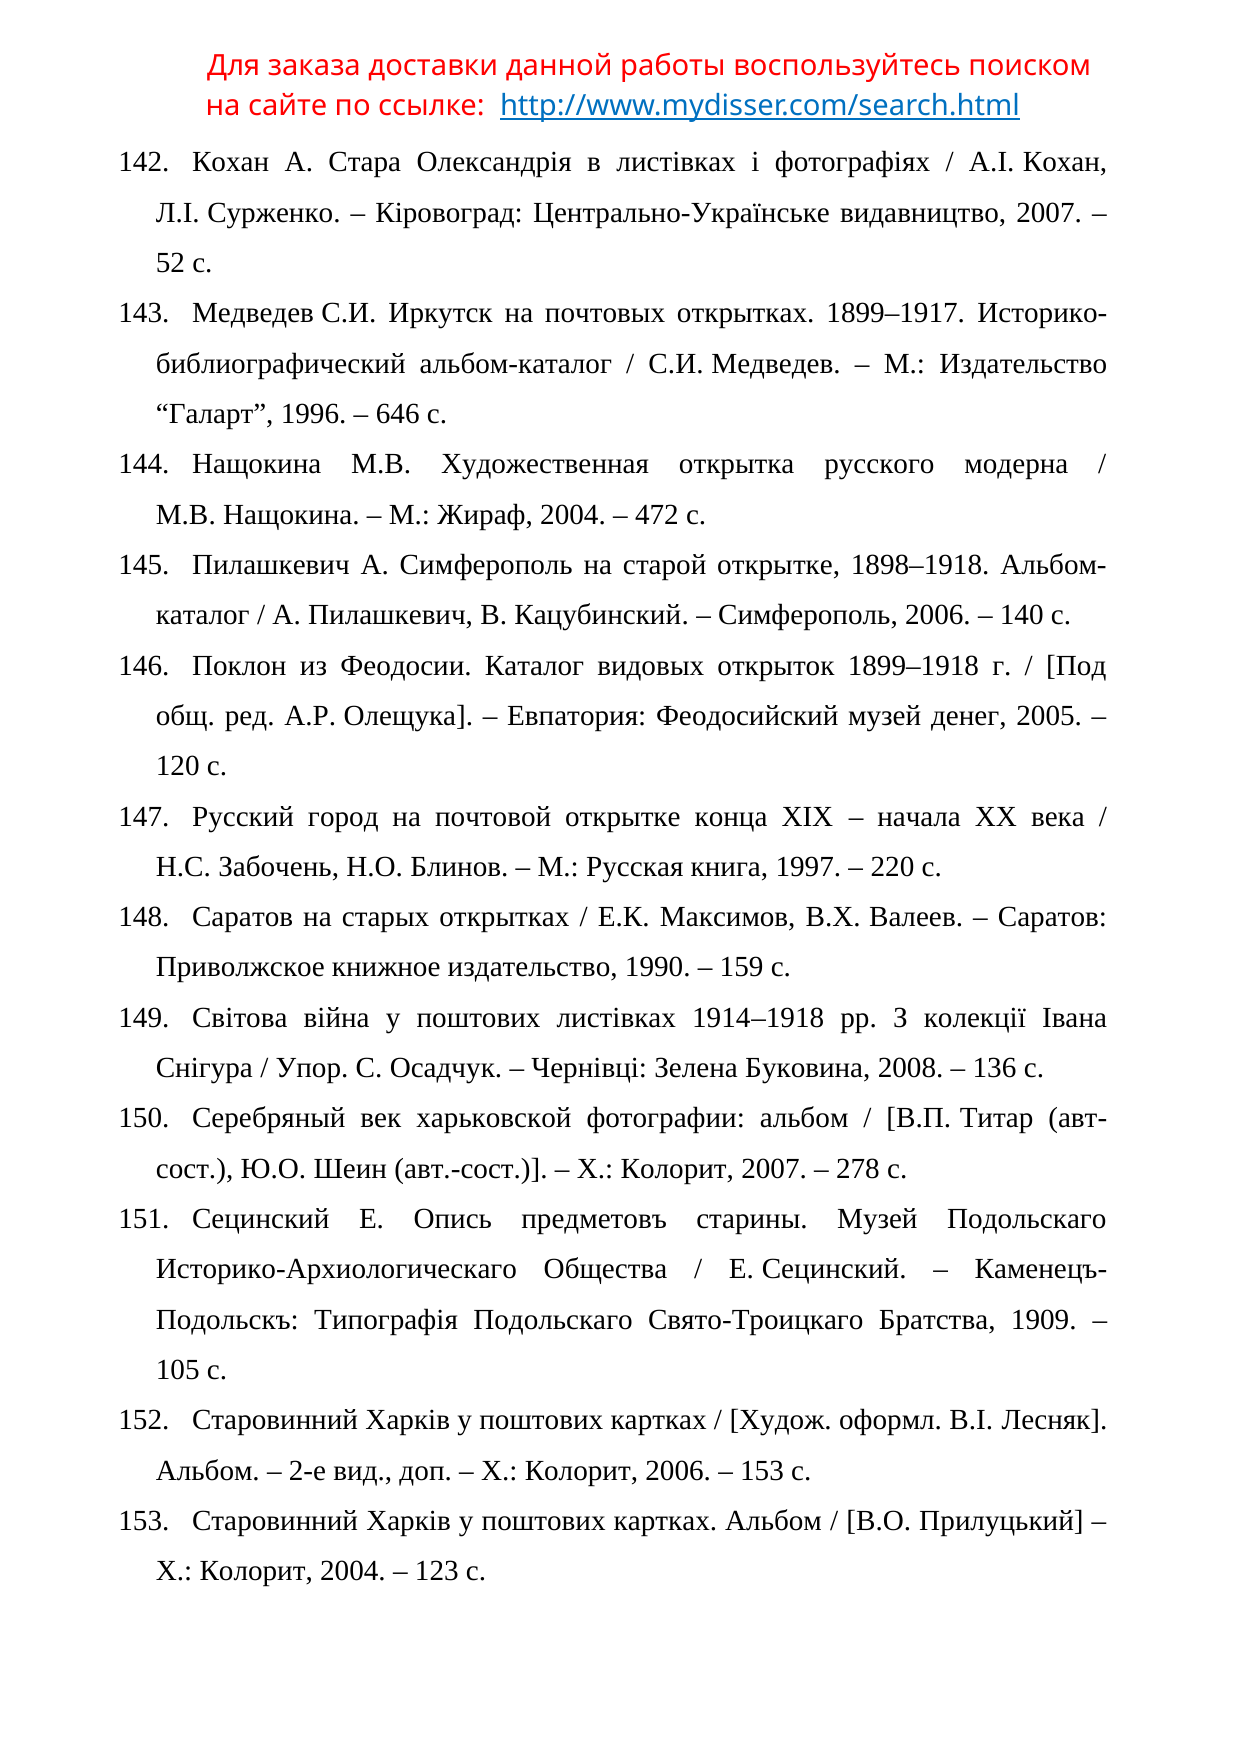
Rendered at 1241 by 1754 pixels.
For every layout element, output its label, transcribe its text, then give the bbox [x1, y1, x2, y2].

list Старовинний Харків у поштових картках / [Худож. оформл. В.І. Лесняк]. Альбом. – 2-е вид., доп. – Х.: Колорит, 2006. – 153 с. [118, 1402, 1107, 1486]
list Пилашкевич А. Симферополь на старой открытке, 1898–1918. Альбом-каталог / А. Пилашкевич, В. Кацубинский. – Симферополь, 2006. – 140 с. [118, 547, 1107, 631]
list Русский город на почтовой открытке конца ХІХ – начала ХХ века / Н.С. Забочень, Н.О. Блинов. – М.: Русская книга, 1997. – 220 с. [118, 799, 1107, 882]
list Сецинский Е. Опись предметовъ старины. Музей Подольскаго Историко-Архиологическаго Общества / Е. Сецинский. – Каменецъ-Подольскъ: Типографія Подольскаго Свято-Троицкаго Братства, 1909. – 105 с. [118, 1201, 1107, 1386]
list Старовинний Харків у поштових картках. Альбом / [В.О. Прилуцький] – Х.: Колорит, 2004. – 123 с. [118, 1503, 1107, 1587]
list Медведев С.И. Иркутск на почтовых открытках. 1899–1917. Историко-библиографический альбом-каталог / С.И. Медведев. – М.: Издательство “Галарт”, 1996. – 646 с. [118, 296, 1107, 430]
list Світова війна у поштових листівках 1914–1918 рр. З колекції Івана Снігура / Упор. С. Осадчук. – Чернівці: Зелена Буковина, 2008. – 136 с. [118, 1000, 1107, 1084]
list Поклон из Феодосии. Каталог видовых открыток 1899–1918 г. / [Под общ. ред. А.Р. Олещука]. – Евпатория: Феодосийский музей денег, 2005. – 120 с. [118, 648, 1107, 782]
list Саратов на старых открытках / Е.К. Максимов, В.Х. Валеев. – Саратов: Приволжское книжное издательство, 1990. – 159 с. [118, 899, 1107, 983]
list Нащокина М.В. Художественная открытка русского модерна / М.В. Нащокина. – М.: Жираф, 2004. – 472 с. [118, 446, 1107, 530]
list Кохан А. Стара Олександрія в листівках і фотографіях / А.І. Кохан, Л.І. Сурженко. – Кіровоград: Центрально-Українське видавництво, 2007. – 52 с. [118, 144, 1107, 279]
list Серебряный век харьковской фотографии: альбом / [В.П. Титар (авт-сост.), Ю.О. Шеин (авт.-сост.)]. – Х.: Колорит, 2007. – 278 с. [118, 1101, 1107, 1184]
